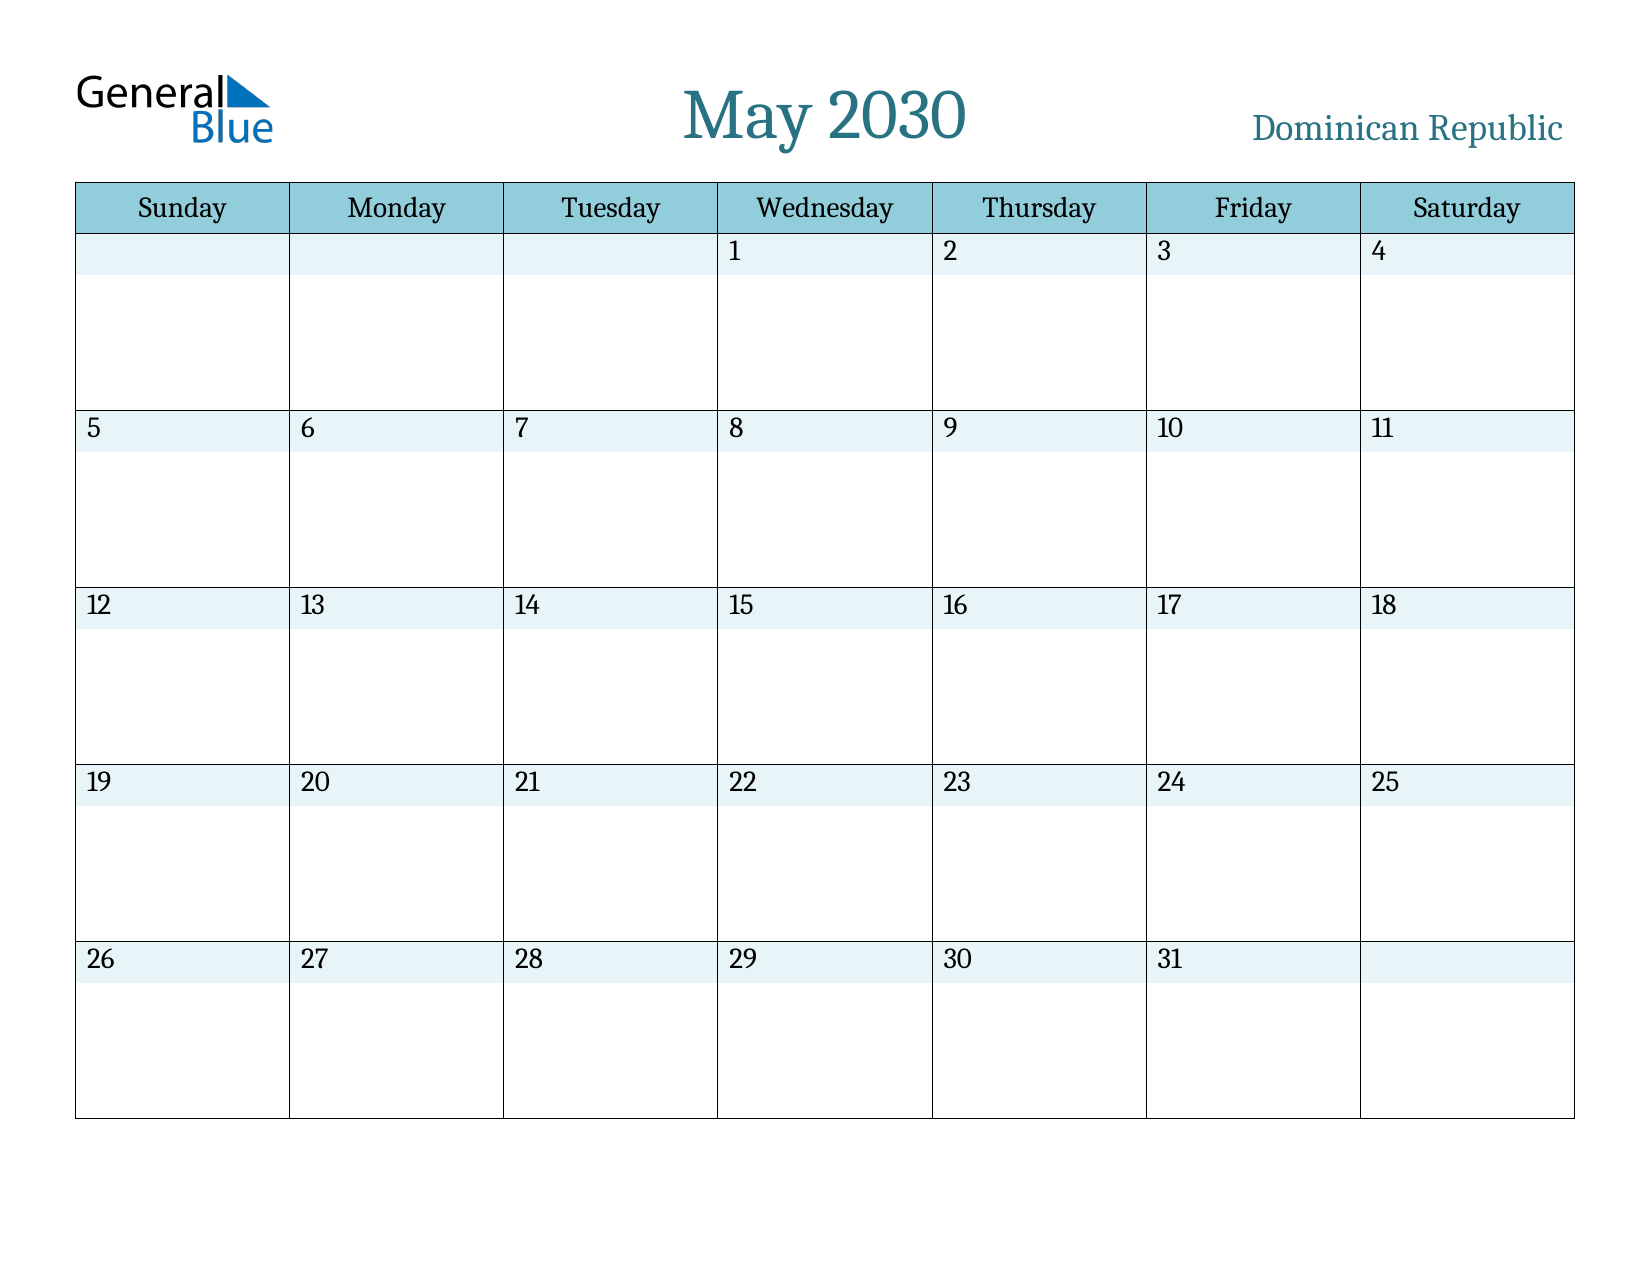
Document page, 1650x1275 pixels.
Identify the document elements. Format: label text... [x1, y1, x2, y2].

table_cell 31 [1147, 942, 1360, 983]
table_cell 3 [1147, 234, 1360, 275]
table_cell 13 [290, 588, 503, 629]
table_cell [1361, 983, 1574, 1118]
table_cell 30 [933, 942, 1146, 983]
table_cell 18 [1361, 588, 1574, 629]
table_cell [1147, 806, 1360, 941]
table_cell [718, 452, 932, 587]
table_cell [76, 452, 289, 587]
picture [77, 75, 273, 143]
table_header [76, 75, 503, 182]
table_cell Sunday [76, 183, 289, 233]
table_cell [504, 629, 717, 764]
table_cell [504, 275, 717, 410]
table_cell [290, 452, 503, 587]
table_cell [933, 629, 1146, 764]
table_cell 22 [718, 765, 932, 806]
table_cell 15 [718, 588, 932, 629]
table_cell 7 [504, 411, 717, 452]
table_cell [290, 806, 503, 941]
table_cell 10 [1147, 411, 1360, 452]
table_cell [504, 983, 717, 1118]
table_header Dominican Republic [1146, 75, 1574, 182]
table_cell Saturday [1361, 183, 1574, 233]
table_cell Wednesday [718, 183, 932, 233]
table_cell [718, 629, 932, 764]
table_cell [718, 983, 932, 1118]
table_cell 1 [718, 234, 932, 275]
table_cell 5 [76, 411, 289, 452]
table_cell Monday [290, 183, 503, 233]
table_cell 8 [718, 411, 932, 452]
table_cell [1147, 629, 1360, 764]
table_cell [290, 629, 503, 764]
table_cell 11 [1361, 411, 1574, 452]
table_cell [76, 806, 289, 941]
table_cell 2 [933, 234, 1146, 275]
table_cell [1361, 942, 1574, 983]
table_cell [504, 452, 717, 587]
table_cell 4 [1361, 234, 1574, 275]
table_cell 20 [290, 765, 503, 806]
table_cell 19 [76, 765, 289, 806]
table_cell 12 [76, 588, 289, 629]
table_header May 2030 [504, 75, 1146, 182]
table_cell [504, 806, 717, 941]
table_cell 26 [76, 942, 289, 983]
table_cell [933, 983, 1146, 1118]
table_cell [1147, 275, 1360, 410]
table_cell [933, 806, 1146, 941]
table_cell 21 [504, 765, 717, 806]
table_cell 14 [504, 588, 717, 629]
table_cell [718, 275, 932, 410]
table_cell [76, 983, 289, 1118]
table_cell 6 [290, 411, 503, 452]
table_cell 16 [933, 588, 1146, 629]
table_cell 25 [1361, 765, 1574, 806]
table_cell [1361, 452, 1574, 587]
table_cell Friday [1147, 183, 1360, 233]
table_cell 23 [933, 765, 1146, 806]
table_cell [1361, 629, 1574, 764]
table_cell [933, 452, 1146, 587]
table_cell [290, 983, 503, 1118]
table_cell [290, 234, 503, 275]
table_cell [1147, 452, 1360, 587]
table_cell [1147, 983, 1360, 1118]
table_cell [933, 275, 1146, 410]
table_cell Tuesday [504, 183, 717, 233]
table_cell 29 [718, 942, 932, 983]
table_cell 17 [1147, 588, 1360, 629]
table_cell [76, 275, 289, 410]
table_cell 24 [1147, 765, 1360, 806]
table_cell 9 [933, 411, 1146, 452]
table_cell 28 [504, 942, 717, 983]
table_cell [718, 806, 932, 941]
table_cell [290, 275, 503, 410]
table_cell 27 [290, 942, 503, 983]
table_cell [76, 629, 289, 764]
table_cell [504, 234, 717, 275]
table_cell [1361, 275, 1574, 410]
table_cell Thursday [933, 183, 1146, 233]
table_cell [1361, 806, 1574, 941]
table_cell [76, 234, 289, 275]
